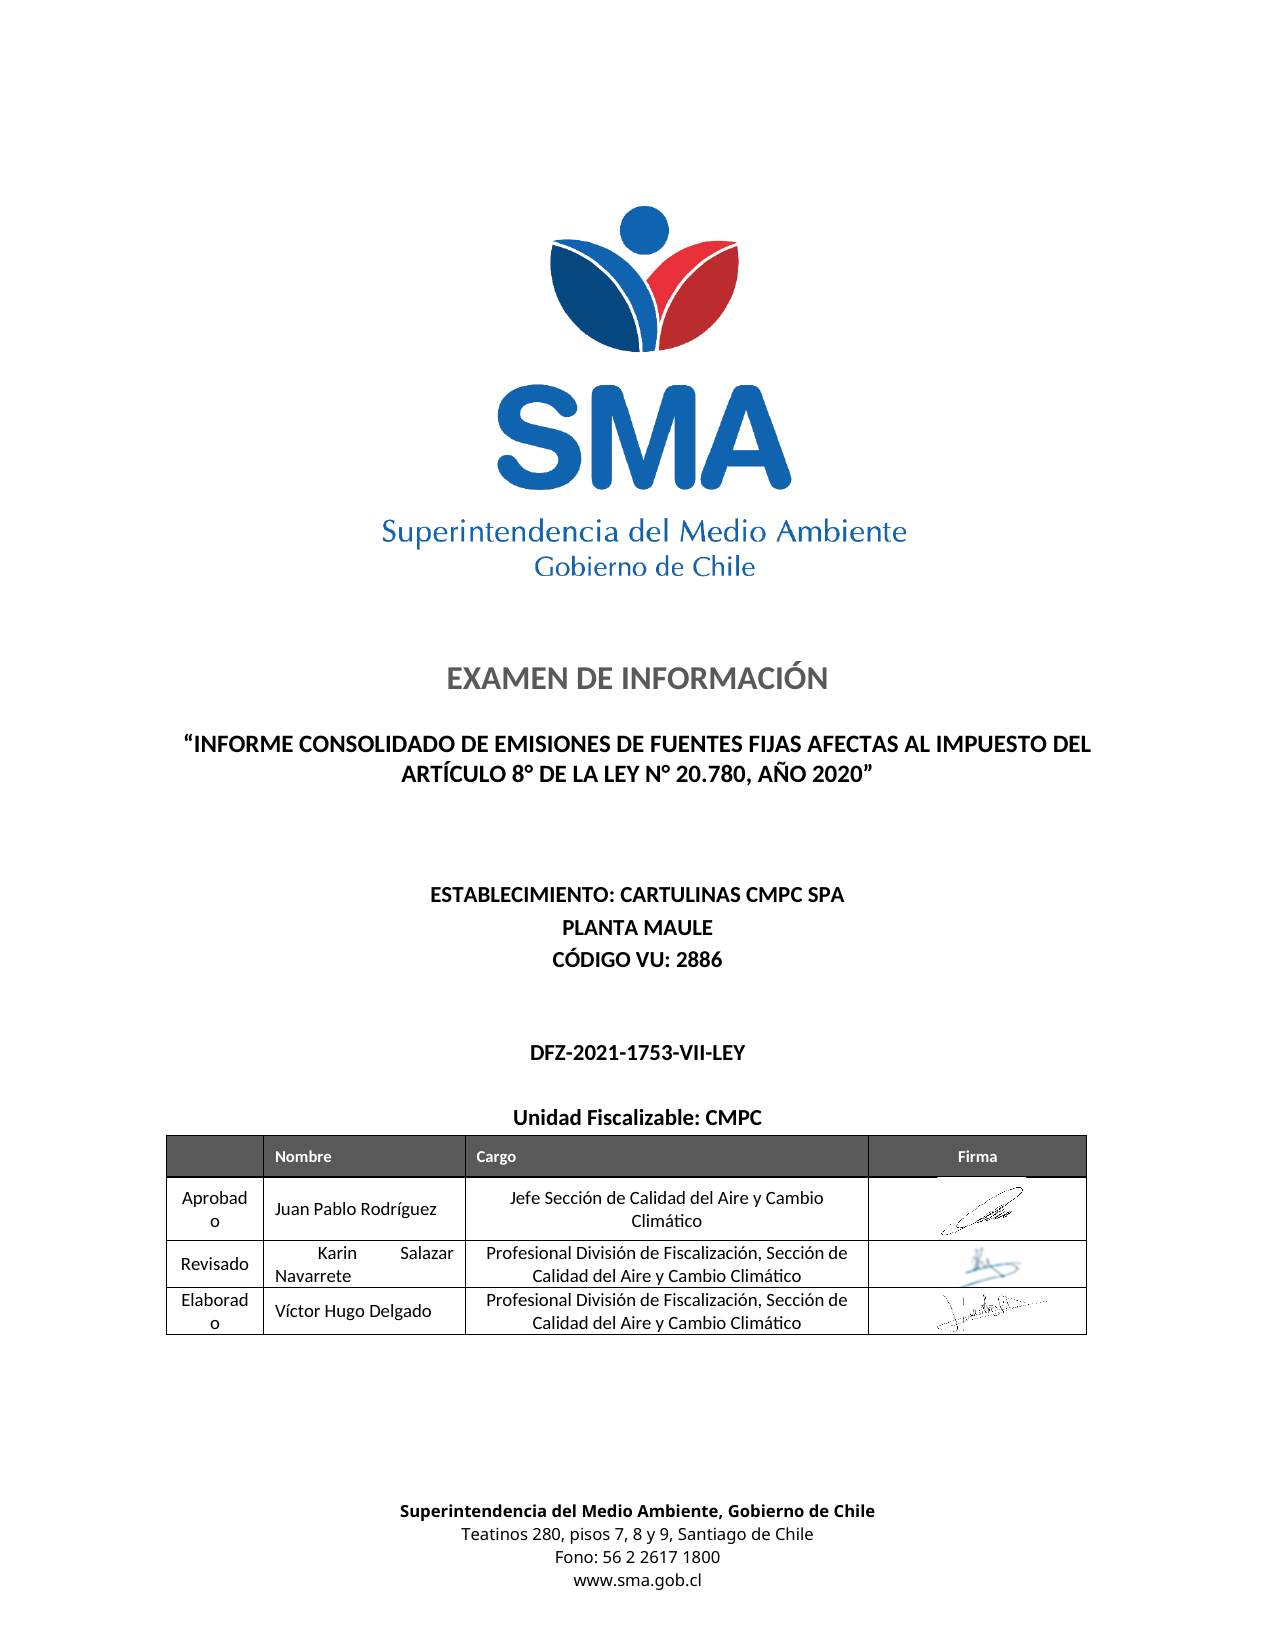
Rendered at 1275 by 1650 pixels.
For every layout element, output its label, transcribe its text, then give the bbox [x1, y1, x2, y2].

table_cell [1037, 1241, 1086, 1287]
table_cell Aprobado [167, 1178, 263, 1240]
table_header Cargo [466, 1136, 868, 1176]
table_cell [869, 1241, 955, 1287]
table_header [167, 1136, 263, 1176]
text Unidad Fiscalizable: CMPC [177, 1103, 1098, 1131]
picture [342, 177, 933, 613]
text “INFORME CONSOLIDADO DE EMISIONES DE FUENTES FIJAS AFECTAS AL IMPUESTO DEL ARTÍCULO 8° DE LA LEY N° 20.780, AÑO 2020” [177, 728, 1098, 789]
table_header Firma [869, 1136, 1086, 1176]
text EXAMEN DE INFORMACIÓN [177, 657, 1098, 697]
table_cell Elaborado [167, 1288, 263, 1334]
text CÓDIGO VU: 2886 [177, 945, 1098, 973]
text DFZ-2021-1753-VII-LEY [177, 1038, 1098, 1066]
table_cell [869, 1288, 935, 1334]
table_cell Jefe Sección de Calidad del Aire y Cambio Climático [466, 1178, 868, 1240]
table_cell Profesional División de Fiscalización, Sección de Calidad del Aire y Cambio Climático [466, 1241, 868, 1287]
table_header Nombre [264, 1136, 465, 1176]
text ESTABLECIMIENTO: CARTULINAS CMPC SPA [177, 881, 1098, 909]
table_cell Profesional División de Fiscalización, Sección de Calidad del Aire y Cambio Climático [466, 1288, 868, 1334]
picture [937, 1177, 1027, 1240]
table_cell Karin Salazar Navarrete [264, 1241, 465, 1287]
table_cell Revisado [167, 1241, 263, 1287]
table_cell [1027, 1178, 1086, 1240]
picture [935, 1288, 1058, 1334]
table_cell Víctor Hugo Delgado [264, 1288, 465, 1334]
table_cell [1058, 1288, 1086, 1334]
picture [955, 1241, 1037, 1287]
table_cell [869, 1178, 937, 1240]
text PLANTA MAULE [177, 913, 1098, 941]
table_cell Juan Pablo Rodríguez [264, 1178, 465, 1240]
